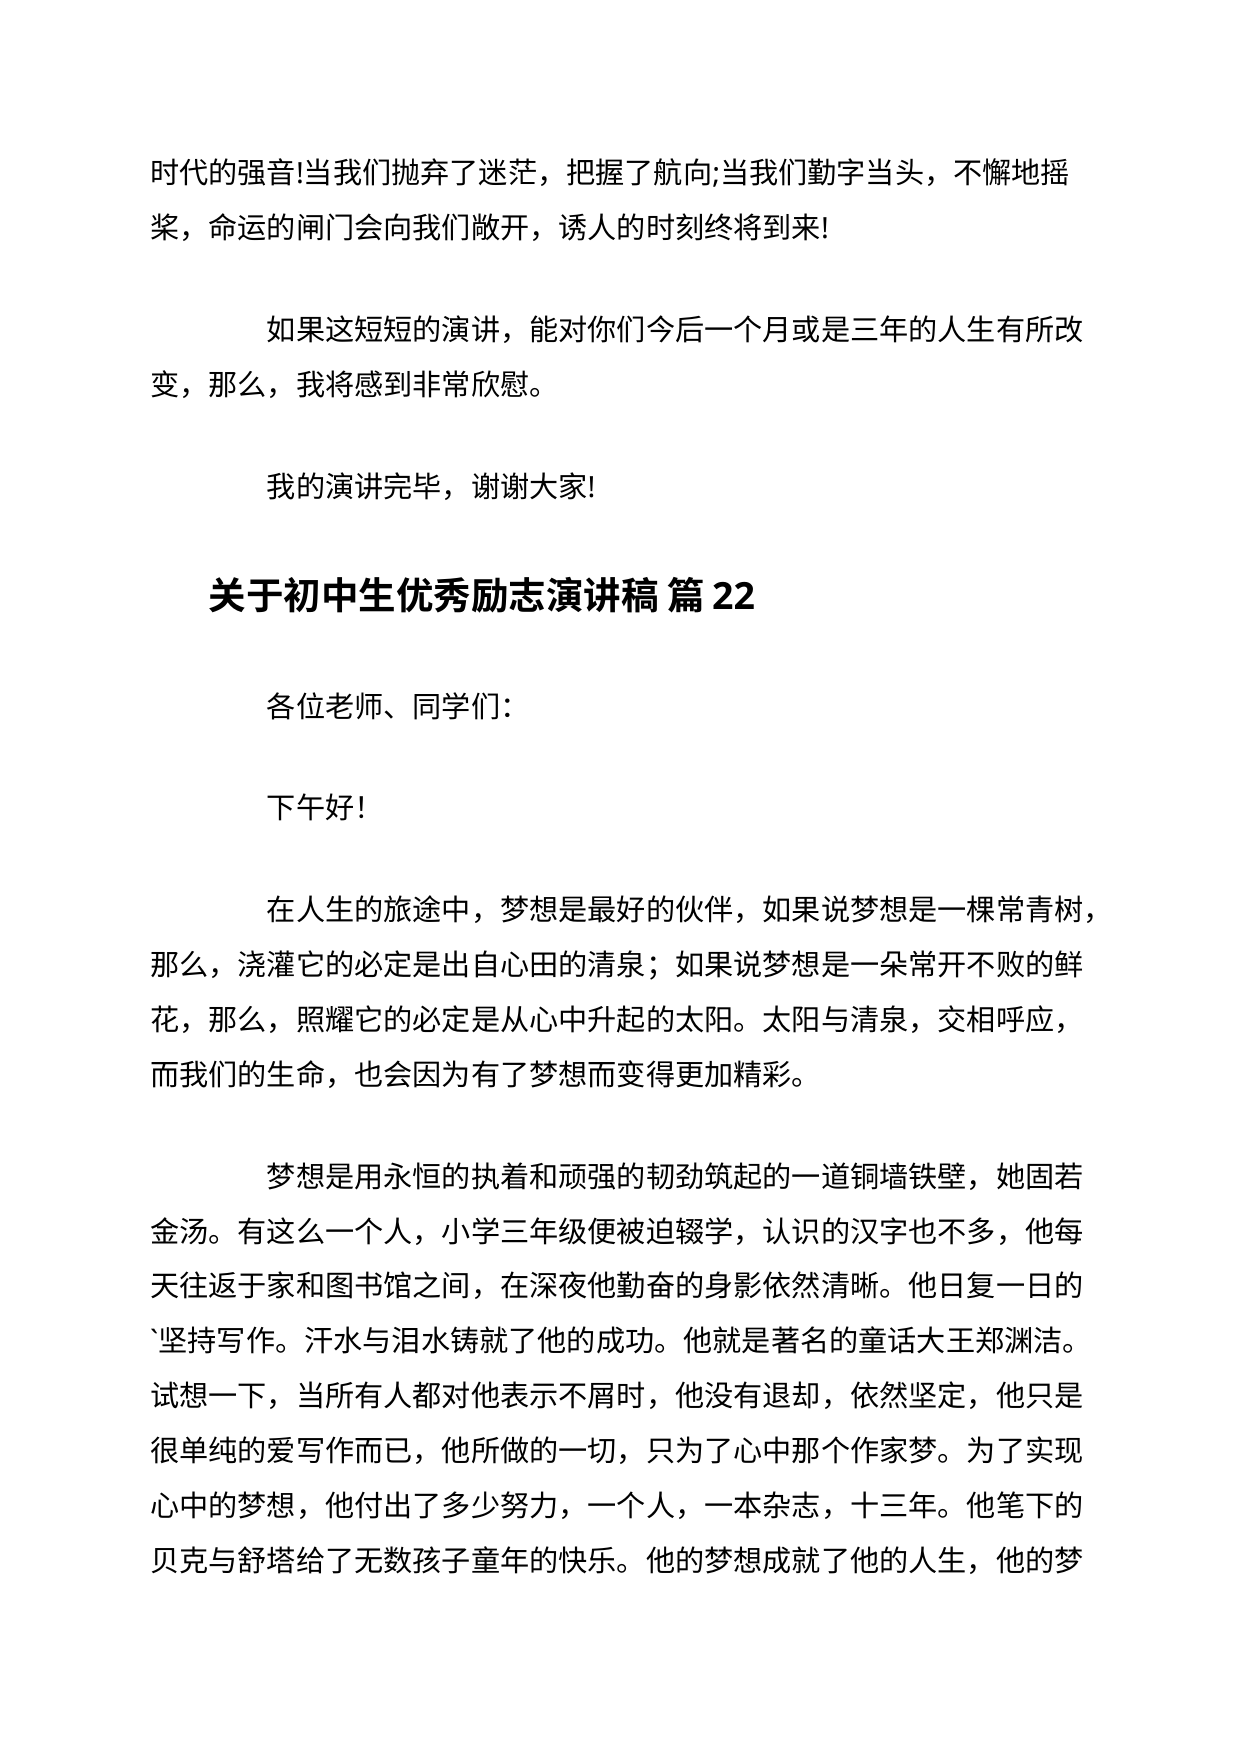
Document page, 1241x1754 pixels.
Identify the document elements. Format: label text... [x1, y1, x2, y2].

text 各位老师、同学们： [150, 683, 1090, 726]
text 我的演讲完毕，谢谢大家! [150, 464, 1090, 506]
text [150, 1153, 1090, 1580]
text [150, 150, 1090, 247]
text 下午好！ [150, 785, 1090, 827]
text 关于初中生优秀励志演讲稿 篇22 [150, 566, 1090, 620]
text 如果这短短的演讲，能对你们今后一个月或是三年的人生有所改变，那么，我将感到非常欣慰。 [150, 307, 1090, 404]
text 在人生的旅途中，梦想是最好的伙伴，如果说梦想是一棵常青树，那么，浇灌它的必定是出自心田的清泉；如果说梦想是一朵常开不败的鲜花，那么，照耀它的必定是从心中升起的太阳。太阳与清泉，交相呼应，而我们的生命，也会因为有了梦想而变得更加精彩。 [150, 887, 1090, 1094]
